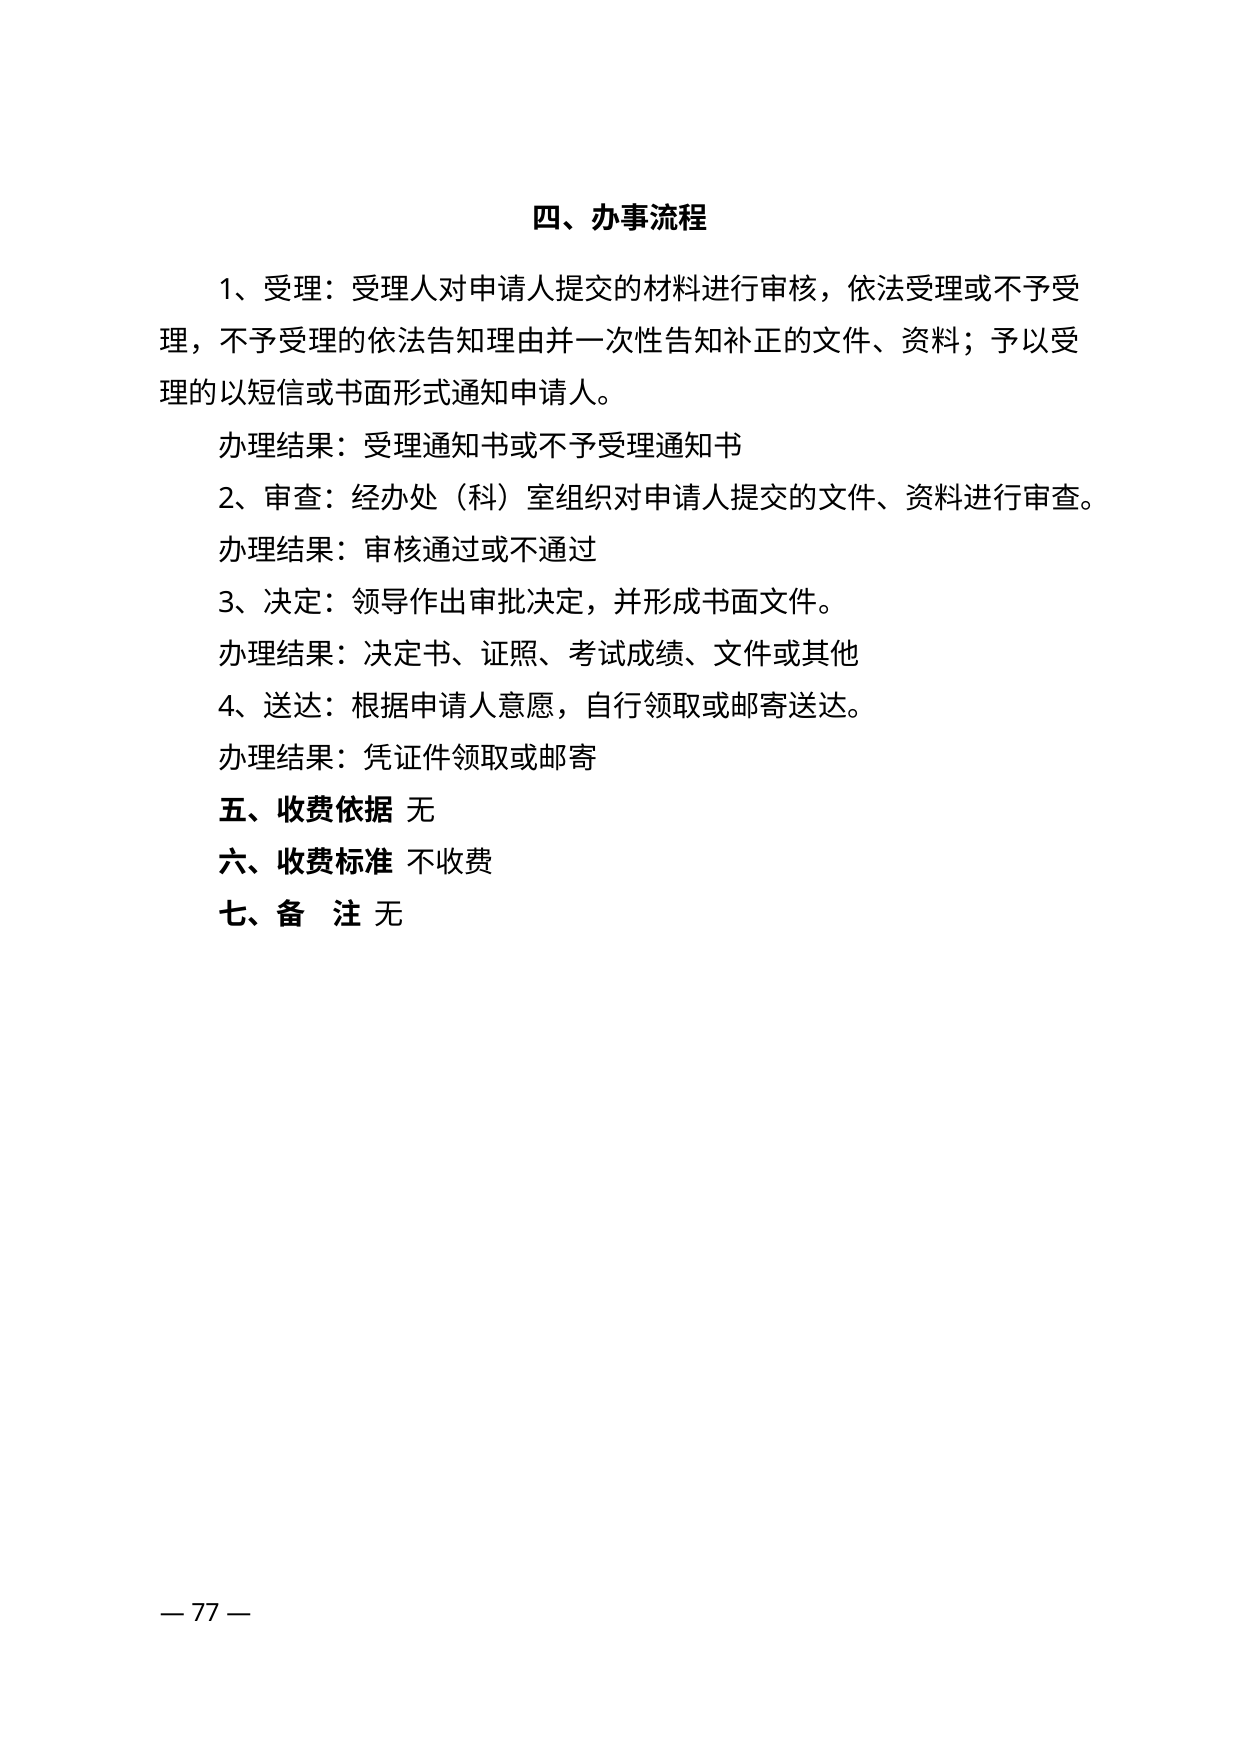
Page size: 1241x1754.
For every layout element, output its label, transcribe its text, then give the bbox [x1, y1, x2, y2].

list 办理结果：审核通过或不通过 [159, 518, 1081, 571]
list 4、送达：根据申请人意愿，自行领取或邮寄送达。 [159, 675, 1081, 727]
list 3、决定：领导作出审批决定，并形成书面文件。 [159, 571, 1081, 623]
list 五、收费依据 无 [159, 779, 1081, 831]
list 六、收费标准 不收费 [159, 831, 1081, 883]
list 1、受理：受理人对申请人提交的材料进行审核，依法受理或不予受理，不予受理的依法告知理由并一次性告知补正的文件、资料；予以受理的以短信或书面形式通知申请人。 [159, 258, 1081, 414]
list 2、审查：经办处（科）室组织对申请人提交的文件、资料进行审查。 [159, 466, 1081, 518]
list 办理结果：凭证件领取或邮寄 [159, 727, 1081, 779]
list 办理结果：决定书、证照、考试成绩、文件或其他 [159, 623, 1081, 675]
text 四、办事流程 [159, 195, 1081, 237]
list 办理结果：受理通知书或不予受理通知书 [159, 414, 1081, 466]
list 七、备 注 无 [159, 883, 1081, 935]
